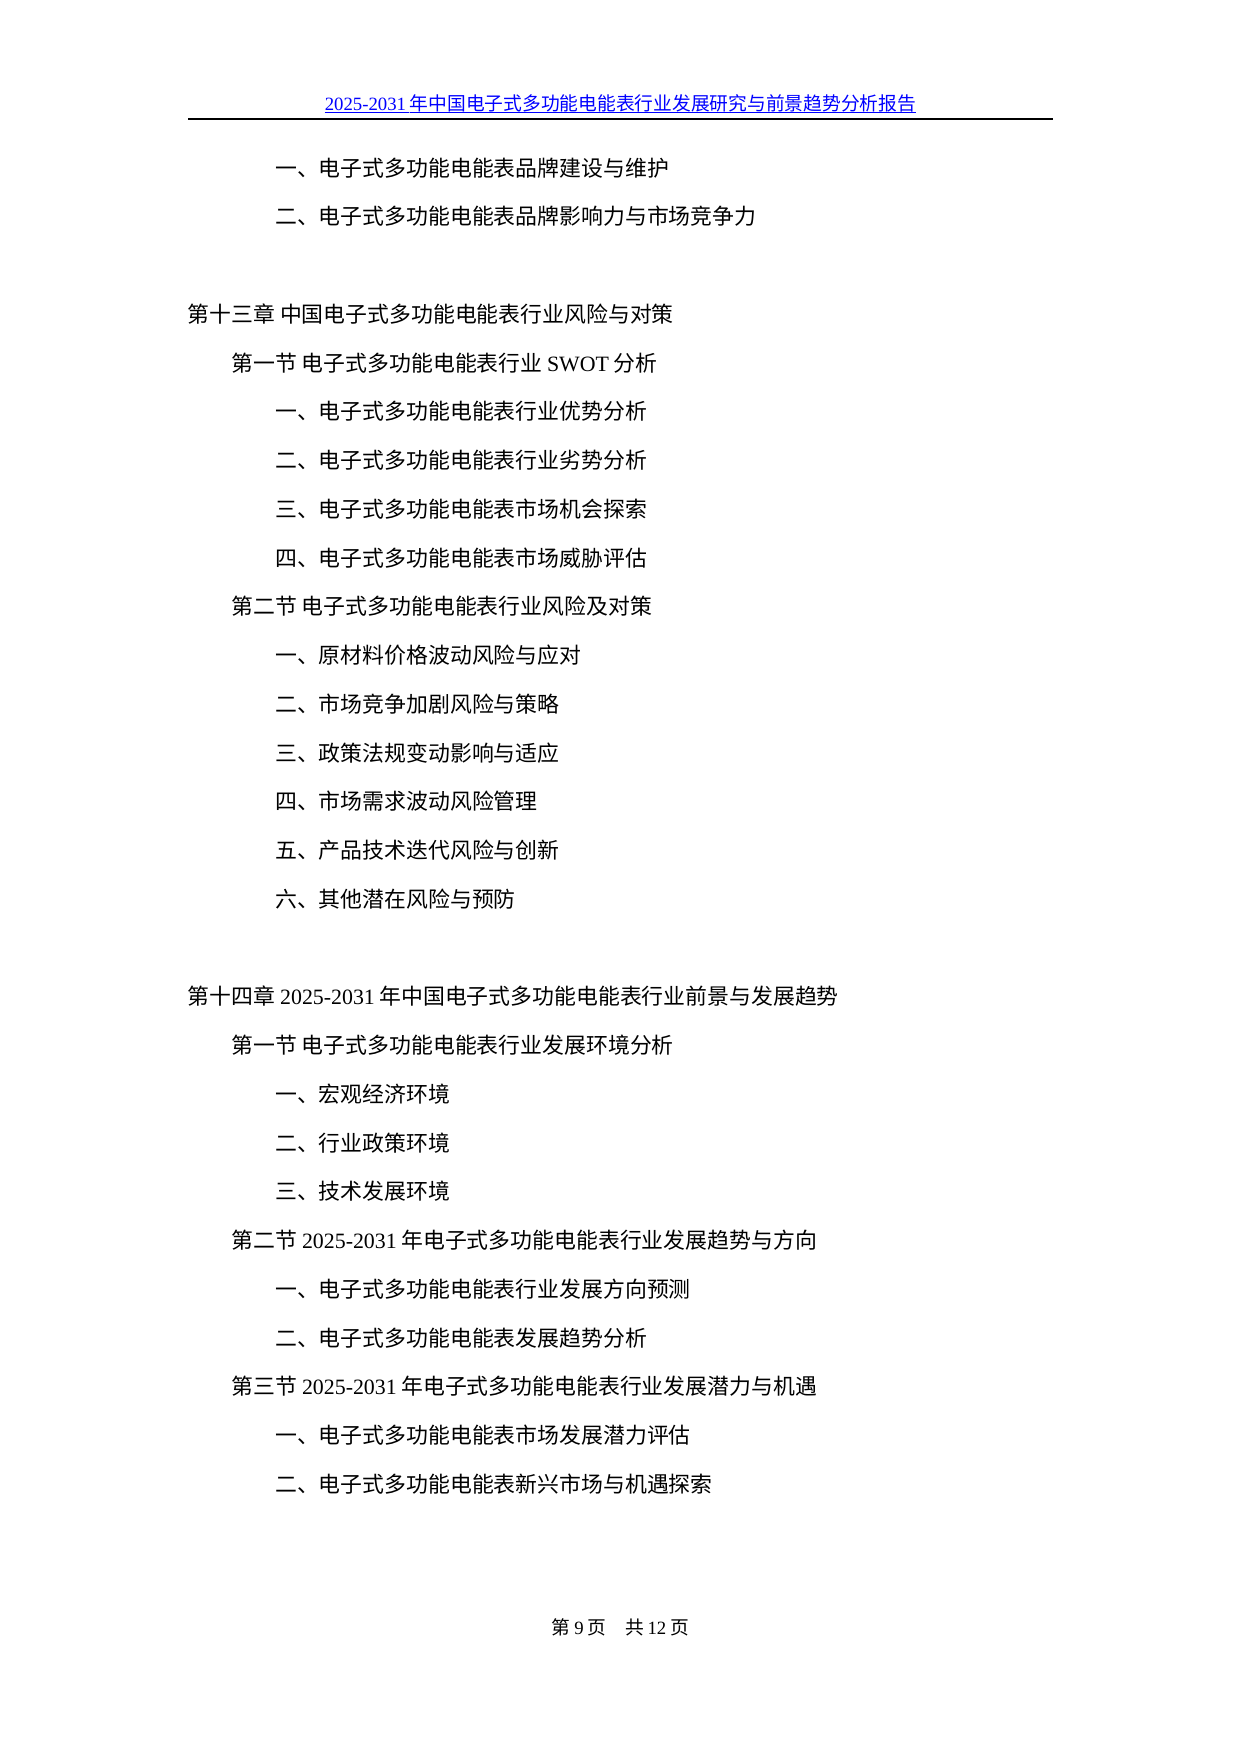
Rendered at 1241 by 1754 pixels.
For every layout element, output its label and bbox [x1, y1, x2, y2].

text [187, 150, 1053, 1499]
